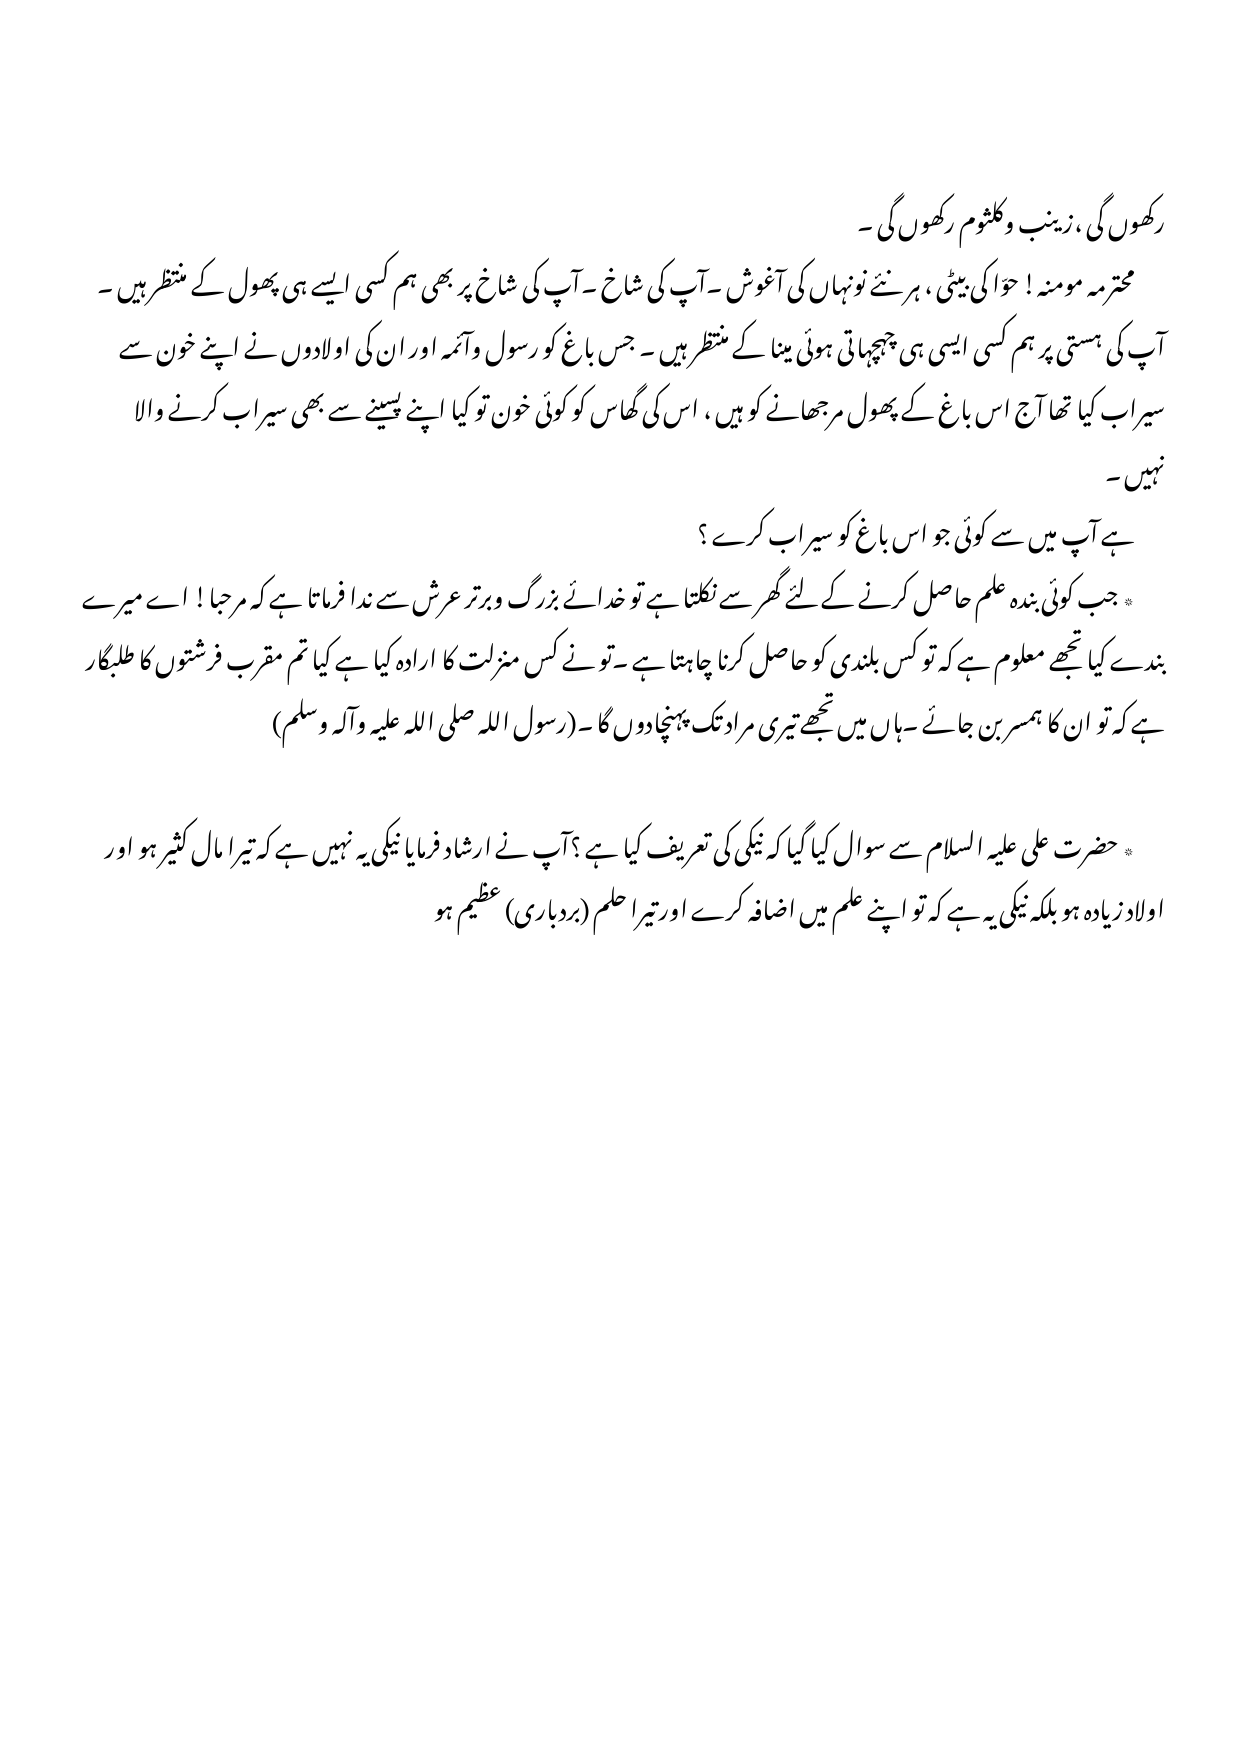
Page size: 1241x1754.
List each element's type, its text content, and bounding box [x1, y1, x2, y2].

text رکھوں گی ،زینب وکلثوم رکھوں گی ۔ [75, 94, 1165, 248]
text ٭ جب کوئی بندہ علم حاصل کرنے کے لئے گھر سے نکلتا ہے تو خدائے بزرگ وبرتر عرش سے ندا فرماتا ہے کہ مرحبا! اے میرے بندے کیا تجھے معلوم ہے کہ تو کس بلندی کو حاصل کرنا چاہتا ہے ۔تو نے کس منزلت کا ارادہ کیا ہے کیا تم مقرب فرشتوں کا طلبگار ہے کہ تو ان کا ہمسر بن جائے ۔ہاں میں تجھے تیری مراد تک پہنچادوں گا ۔(رسول اللہ صلی اللہ علیہ وآلہ وسلم) [75, 560, 1165, 748]
text محترمہ مومنہ! حوّا کی بیٹی ، ہر نئے نونہاں کی آغوش ۔آپ کی شاخ ۔آپ کی شاخ پر بھی ہم کسی ایسے ہی پھول کے منتظر ہیں ۔ آپ کی ہستی پر ہم کسی ایسی ہی چہچہاتی ہوئی مینا کے منتظر ہیں ۔ جس باغ کو رسول وآئمہ اور ان کی اولادوں نے اپنے خون سے سیراب کیا تھا آج اس باغ کے پھول مرجھانے کو ہیں ، اس کی گھاس کو کوئی خون تو کیا اپنے پسینے سے بھی سیراب کرنے والا نہیں ۔ [75, 248, 1165, 498]
text ہے آپ میں سے کوئی جو اس باغ کو سیراب کرے ؟ [75, 498, 1165, 560]
text ٭ حضرت علی علیہ السلام سے سوال کیا گیا کہ نیکی کی تعریف کیا ہے ؟آپ نے ارشاد فرمایا نیکی یہ نہیں ہے کہ تیرا مال کثیر ہو اور اولاد زیادہ ہو بلکہ نیکی یہ ہے کہ تو اپنے علم میں اضافہ کرے اور تیرا حلم (بردباری) عظیم ہو [75, 810, 1165, 935]
